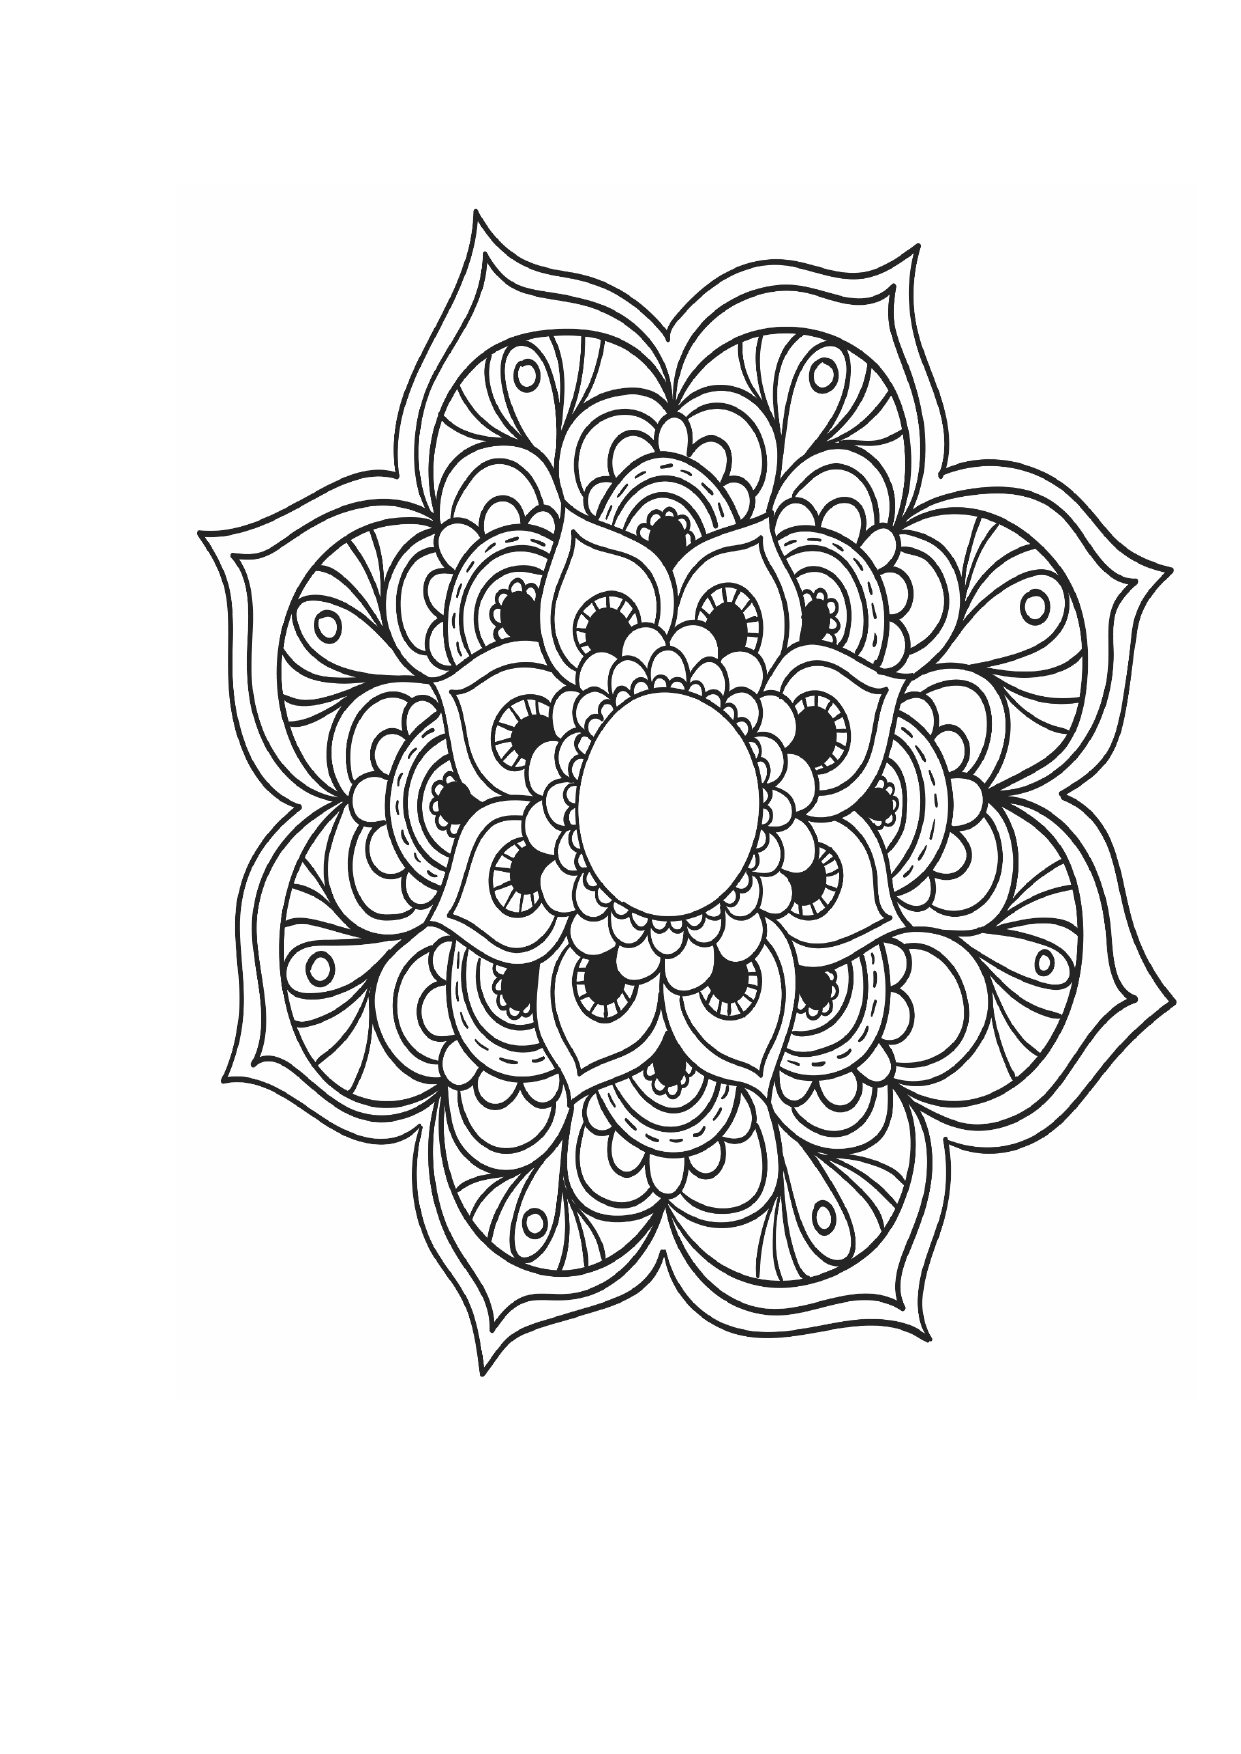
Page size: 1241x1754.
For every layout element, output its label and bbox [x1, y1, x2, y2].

picture [177, 185, 1196, 1400]
